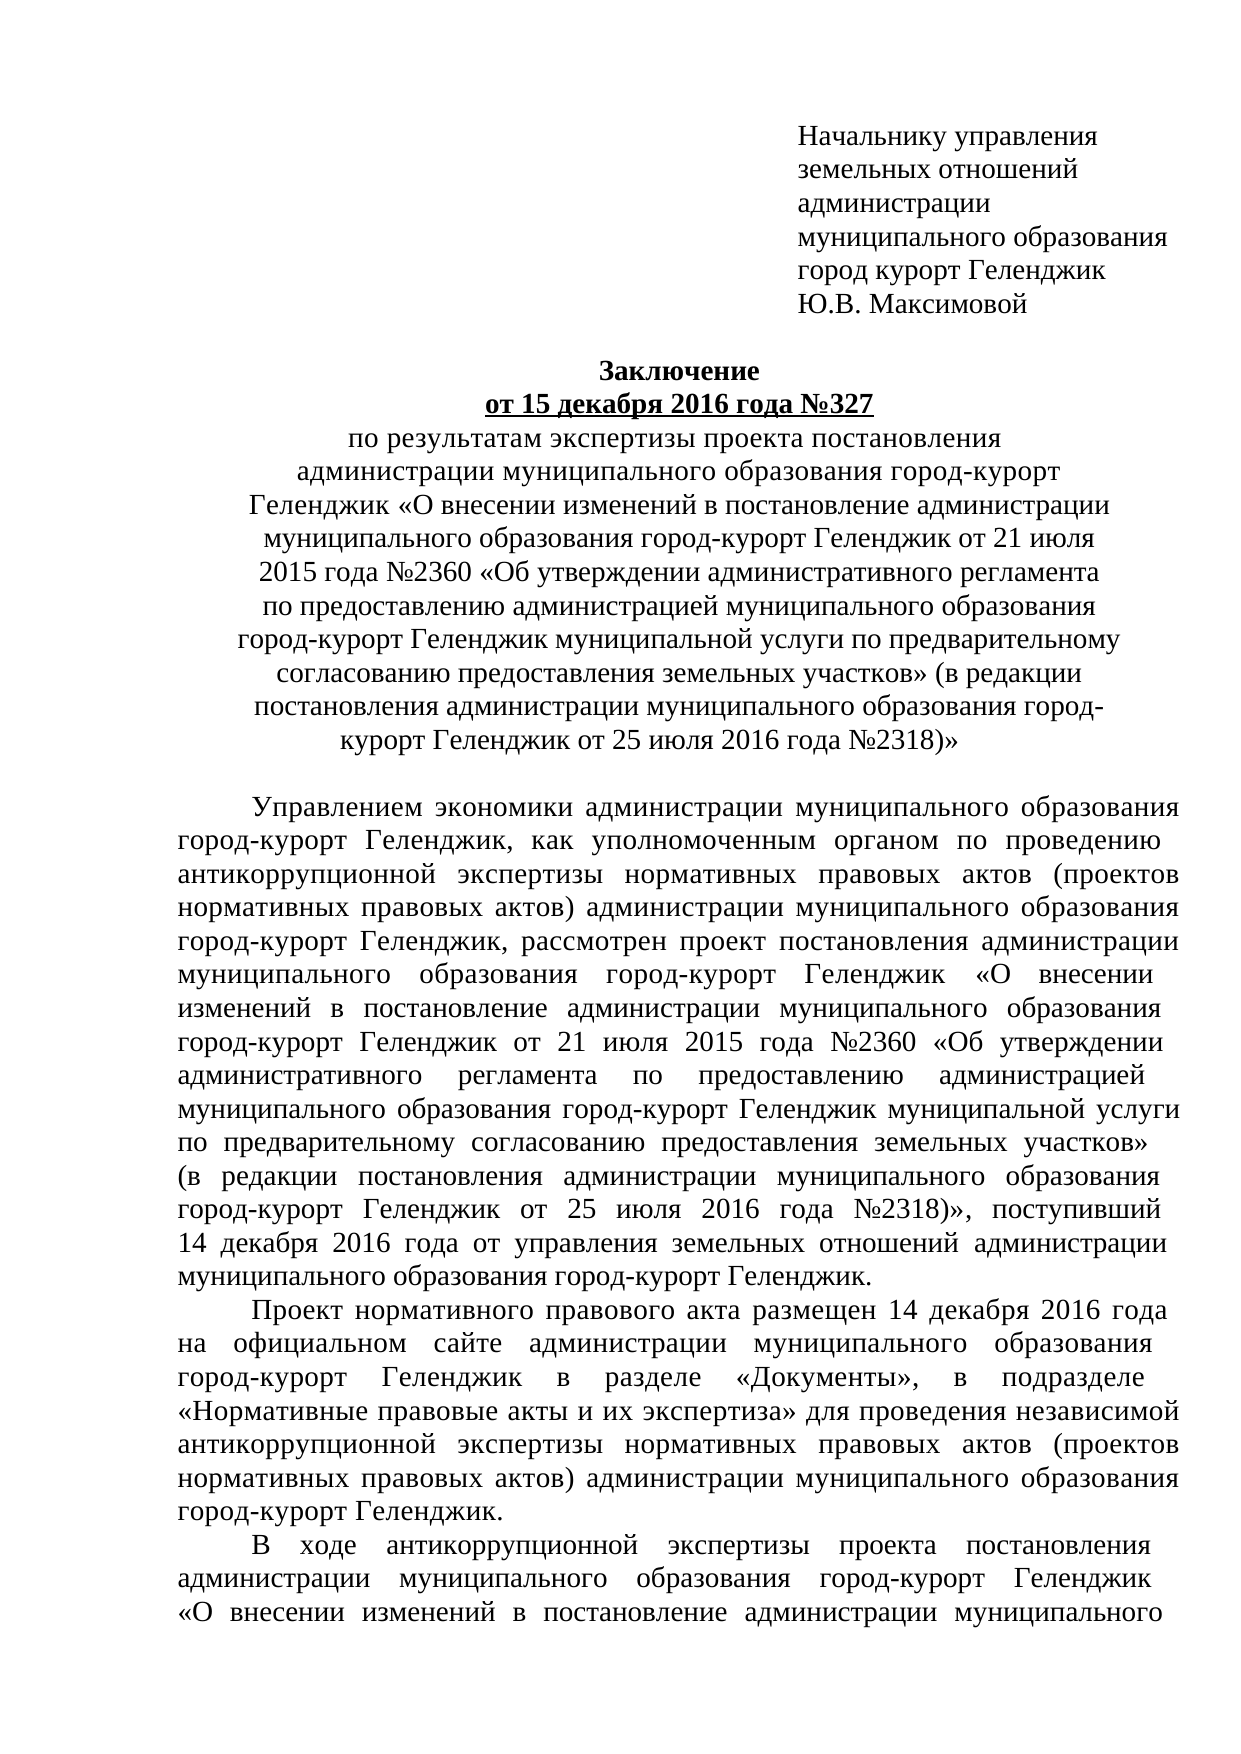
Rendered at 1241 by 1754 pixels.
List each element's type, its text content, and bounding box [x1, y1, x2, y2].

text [177, 1527, 1181, 1627]
text Проект нормативного правового акта размещен 14 декабря 2016 года на официальном сайте администрации муниципального образования город-курорт Геленджик в разделе «Документы», в подразделе «Нормативные правовые акты и их экспертиза» для проведения независимой антикоррупционной экспертизы нормативных правовых актов (проектов нормативных правовых актов) администрации муниципального образования город-курорт Геленджик. [177, 1292, 1181, 1527]
text Начальнику управления земельных отношений администрации муниципального образования город курорт Геленджик [797, 118, 1181, 286]
text по результатам экспертизы проекта постановления администрации муниципального образования город-курорт Геленджик «О внесении изменений в постановление администрации муниципального образования город-курорт Геленджик от 21 июля 2015 года №2360 «Об утверждении административного регламента [236, 420, 1122, 588]
text Управлением экономики администрации муниципального образования город-курорт Геленджик, как уполномоченным органом по проведению антикоррупционной экспертизы нормативных правовых актов (проектов нормативных правовых актов) администрации муниципального образования город-курорт Геленджик, рассмотрен проект постановления администрации муниципального образования город-курорт Геленджик «О внесении изменений в постановление администрации муниципального образования город-курорт Геленджик от 21 июля 2015 года №2360 «Об утверждении административного регламента по предоставлению администрацией муниципального образования город-курорт Геленджик муниципальной услуги по предварительному согласованию предоставления земельных участков» (в редакции постановления администрации муниципального образования город-курорт Геленджик от 25 июля 2016 года №2318)», поступивший 14 декабря 2016 года от управления земельных отношений администрации муниципального образования город-курорт Геленджик. [177, 789, 1181, 1292]
text Ю.В. Максимовой [797, 286, 1181, 319]
text Заключение [177, 353, 1181, 386]
text по предоставлению администрацией муниципального образования город-курорт Геленджик муниципальной услуги по предварительному согласованию предоставления земельных участков» (в редакции постановления администрации муниципального образования город-курорт Геленджик от 25 июля 2016 года №2318)» [236, 588, 1122, 755]
text от 15 декабря 2016 года №327 [236, 386, 1122, 420]
